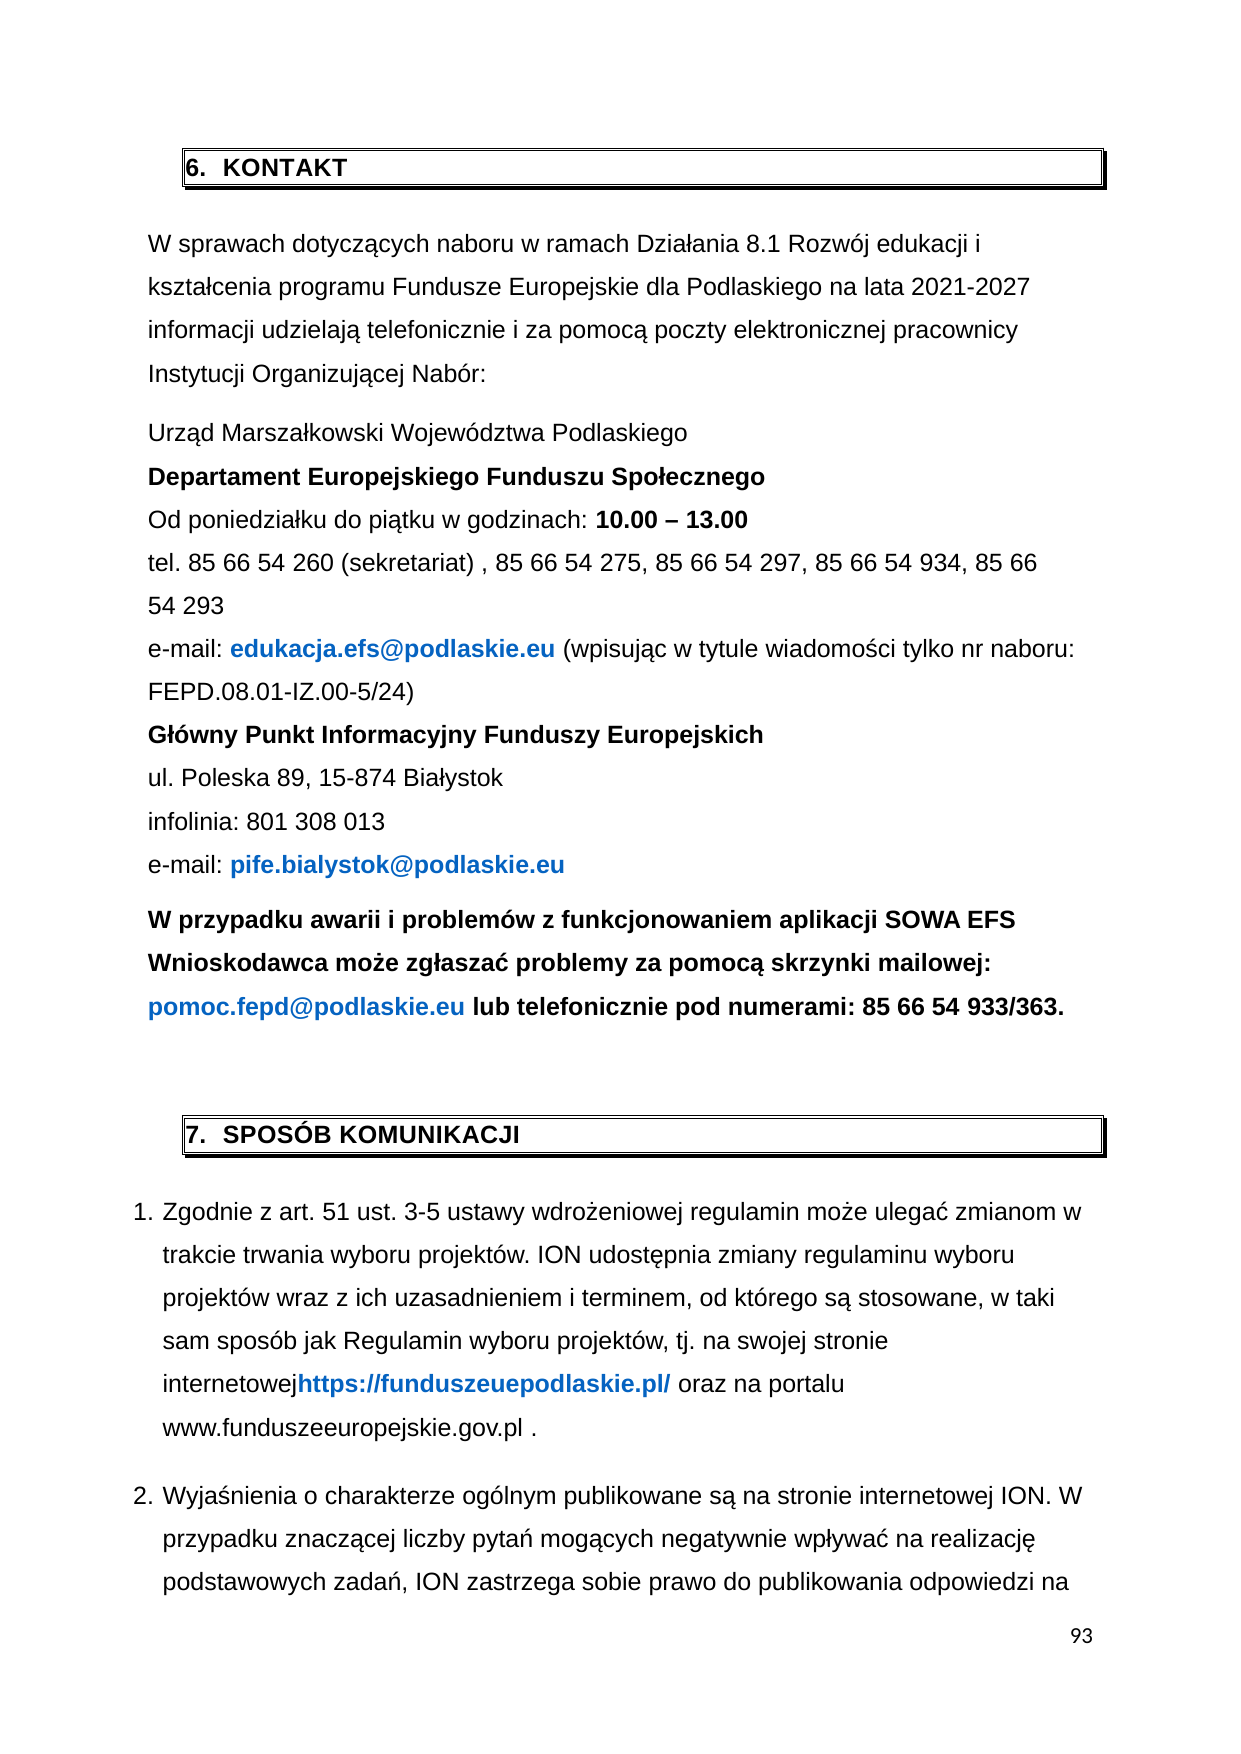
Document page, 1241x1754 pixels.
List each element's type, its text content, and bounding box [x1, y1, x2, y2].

text W sprawach dotyczących naboru w ramach Działania 8.1 Rozwój edukacji i kształcenia programu Fundusze Europejskie dla Podlaskiego na lata 2021-2027 informacji udzielają telefonicznie i za pomocą poczty elektronicznej pracownicy Instytucji Organizującej Nabór: [148, 229, 1093, 387]
text ul. Poleska 89, 15-874 Białystok [148, 763, 1093, 792]
text tel. 85 66 54 260 (sekretariat) , 85 66 54 275, 85 66 54 297, 85 66 54 934, 85 66 54 293 [148, 548, 1093, 620]
list Zgodnie z art. 51 ust. 3-5 ustawy wdrożeniowej regulamin może ulegać zmianom w trakcie trwania wyboru projektów. ION udostępnia zmiany regulaminu wyboru projektów wraz z ich uzasadnieniem i terminem, od którego są stosowane, w taki sam sposób jak Regulamin wyboru projektów, tj. na swojej stronie internetowejhttps://funduszeuepodlaskie.pl/ oraz na portalu www.funduszeeuropejskie.gov.pl . [133, 1197, 1093, 1441]
subtitle Sposób komunikacji [185, 1119, 1101, 1152]
text Urząd Marszałkowski Województwa Podlaskiego [148, 418, 1093, 447]
text W przypadku awarii i problemów z funkcjonowaniem aplikacji SOWA EFS Wnioskodawca może zgłaszać problemy za pomocą skrzynki mailowej: pomoc.fepd@podlaskie.eu lub telefonicznie pod numerami: 85 66 54 933/363. [148, 905, 1093, 1020]
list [133, 1481, 1093, 1596]
text Od poniedziałku do piątku w godzinach: 10.00 – 13.00 [148, 505, 1093, 533]
text infolinia: 801 308 013 [148, 807, 1093, 835]
subtitle Kontakt [185, 151, 1101, 184]
text Departament Europejskiego Funduszu Społecznego [148, 462, 1093, 490]
text e-mail: edukacja.efs@podlaskie.eu (wpisując w tytule wiadomości tylko nr naboru: FEPD.08.01-IZ.00-5/24) [148, 634, 1093, 706]
text Główny Punkt Informacyjny Funduszy Europejskich [148, 720, 1093, 749]
text e-mail: pife.bialystok@podlaskie.eu [148, 850, 1093, 878]
